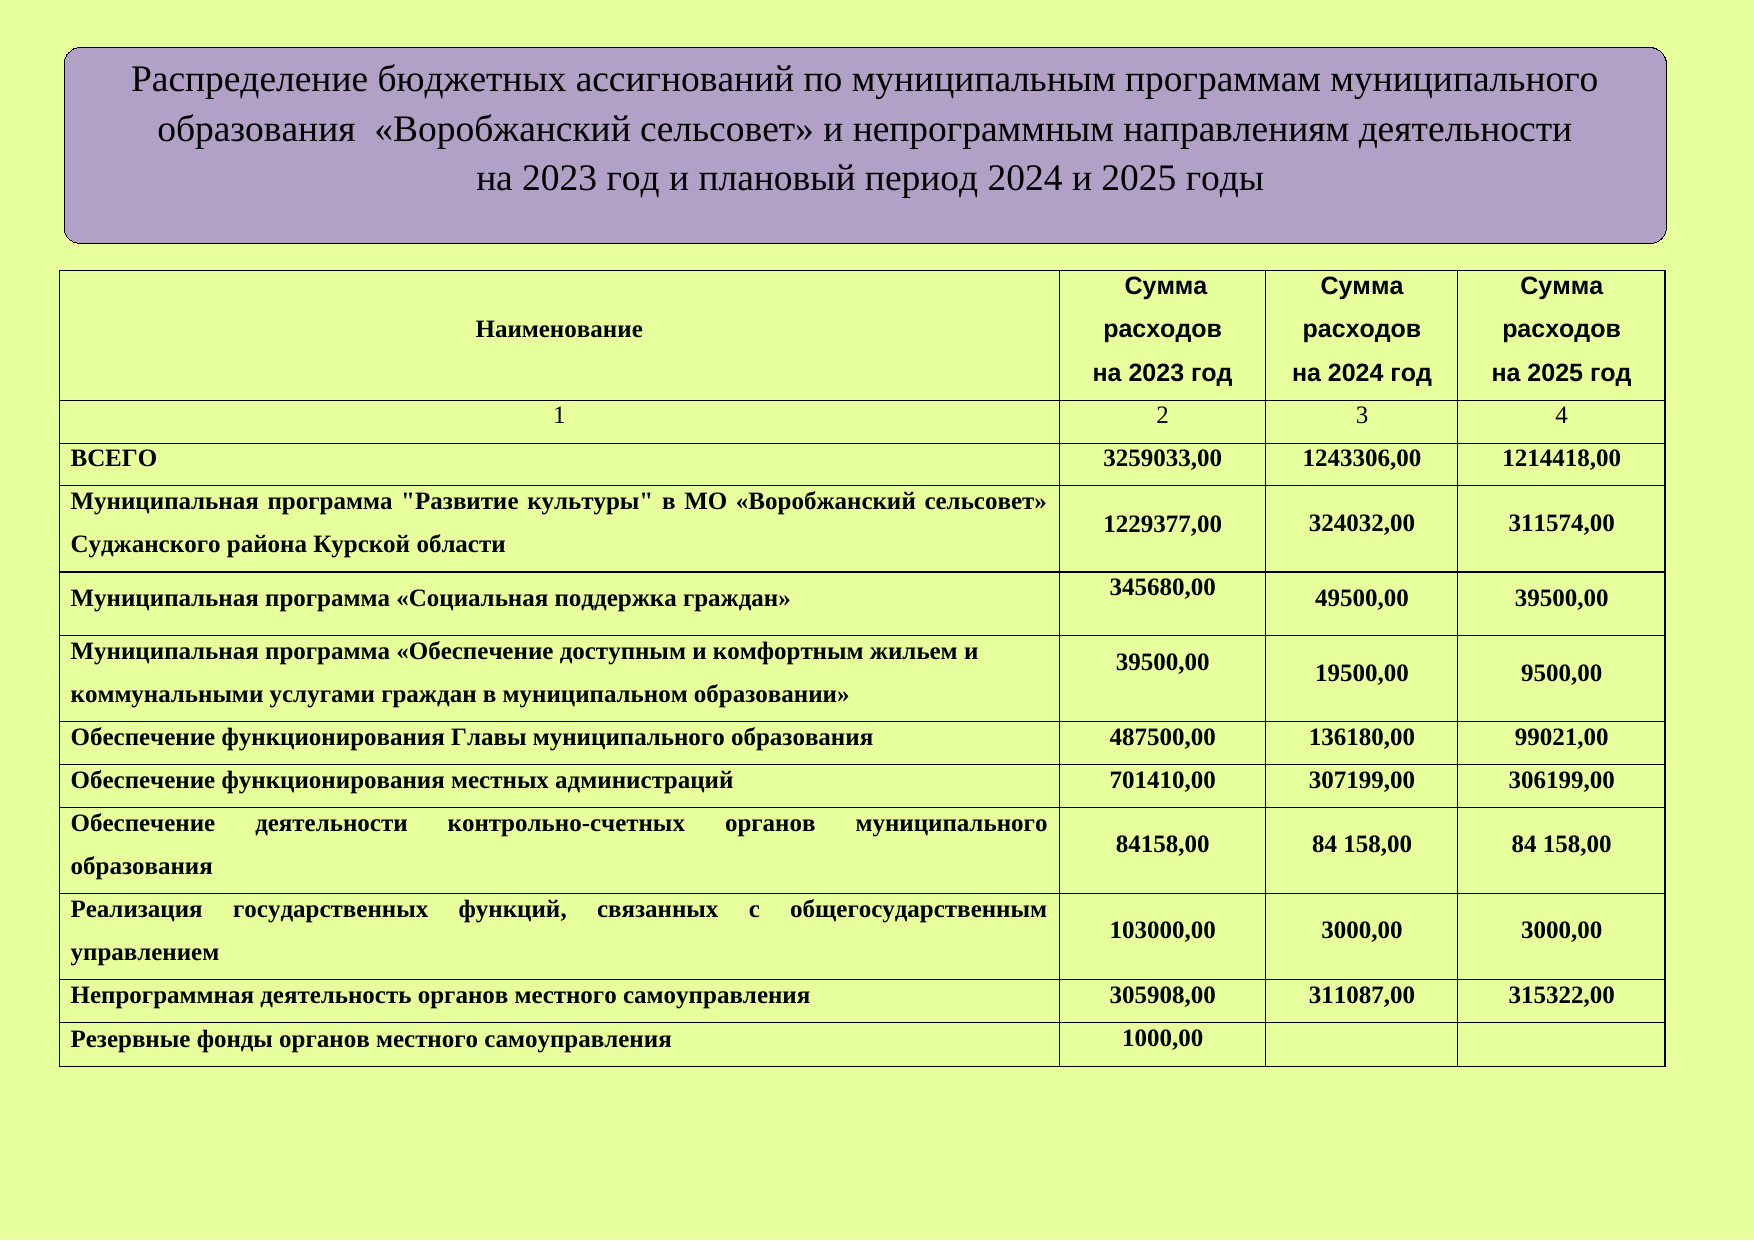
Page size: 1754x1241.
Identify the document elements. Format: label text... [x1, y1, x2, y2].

table_cell Резервные фонды органов местного самоуправления [60, 1023, 1059, 1066]
table_cell 2 [1060, 401, 1265, 442]
table_cell 84158,00 [1060, 808, 1265, 893]
table_cell [1266, 1023, 1457, 1066]
table_cell 1 [60, 401, 1059, 442]
table_cell 19500,00 [1266, 636, 1457, 721]
table_cell 3 [1266, 401, 1457, 442]
table_cell 39500,00 [1458, 573, 1664, 635]
table_cell 1000,00 [1060, 1023, 1265, 1066]
table_cell Обеспечение функционирования Главы муниципального образования [60, 722, 1059, 764]
table_cell 136180,00 [1266, 722, 1457, 764]
table_cell 345680,00 [1060, 573, 1265, 635]
table_cell 701410,00 [1060, 765, 1265, 807]
table_cell 1214418,00 [1458, 444, 1664, 485]
table_cell 311087,00 [1266, 980, 1457, 1022]
table_cell ВСЕГО [60, 444, 1059, 485]
table_cell 9500,00 [1458, 636, 1664, 721]
table_cell Муниципальная программа "Развитие культуры" в МО «Воробжанский сельсовет» Суджанского района Курской области [60, 486, 1059, 571]
table_cell Муниципальная программа «Обеспечение доступным и комфортным жильем и коммунальными услугами граждан в муниципальном образовании» [60, 636, 1059, 721]
table_cell 307199,00 [1266, 765, 1457, 807]
table_cell 311574,00 [1458, 486, 1664, 571]
table_header Сумма расходов на 2024 год [1266, 271, 1457, 399]
table_cell [1458, 1023, 1664, 1066]
table_cell Муниципальная программа «Социальная поддержка граждан» [60, 573, 1059, 635]
table_cell 3259033,00 [1060, 444, 1265, 485]
table_cell 487500,00 [1060, 722, 1265, 764]
table_cell 103000,00 [1060, 894, 1265, 979]
table_header Сумма расходов на 2025 год [1458, 271, 1664, 399]
table_cell 84 158,00 [1266, 808, 1457, 893]
table_cell 3000,00 [1458, 894, 1664, 979]
table_cell 3000,00 [1266, 894, 1457, 979]
table_cell 1229377,00 [1060, 486, 1265, 571]
table_cell 4 [1458, 401, 1664, 442]
table_cell 306199,00 [1458, 765, 1664, 807]
table_cell Обеспечение функционирования местных администраций [60, 765, 1059, 807]
table_cell 99021,00 [1458, 722, 1664, 764]
table_cell 1243306,00 [1266, 444, 1457, 485]
table_cell 324032,00 [1266, 486, 1457, 571]
table_cell 315322,00 [1458, 980, 1664, 1022]
table_header Наименование [60, 271, 1059, 399]
table_cell Реализация государственных функций, связанных с общегосударственным управлением [60, 894, 1059, 979]
table_cell 84 158,00 [1458, 808, 1664, 893]
table_header Сумма расходов на 2023 год [1060, 271, 1265, 399]
table_cell 39500,00 [1060, 636, 1265, 721]
table_cell 49500,00 [1266, 573, 1457, 635]
table_cell Обеспечение деятельности контрольно-счетных органов муниципального образования [60, 808, 1059, 893]
table_cell Непрограммная деятельность органов местного самоуправления [60, 980, 1059, 1022]
table_cell 305908,00 [1060, 980, 1265, 1022]
